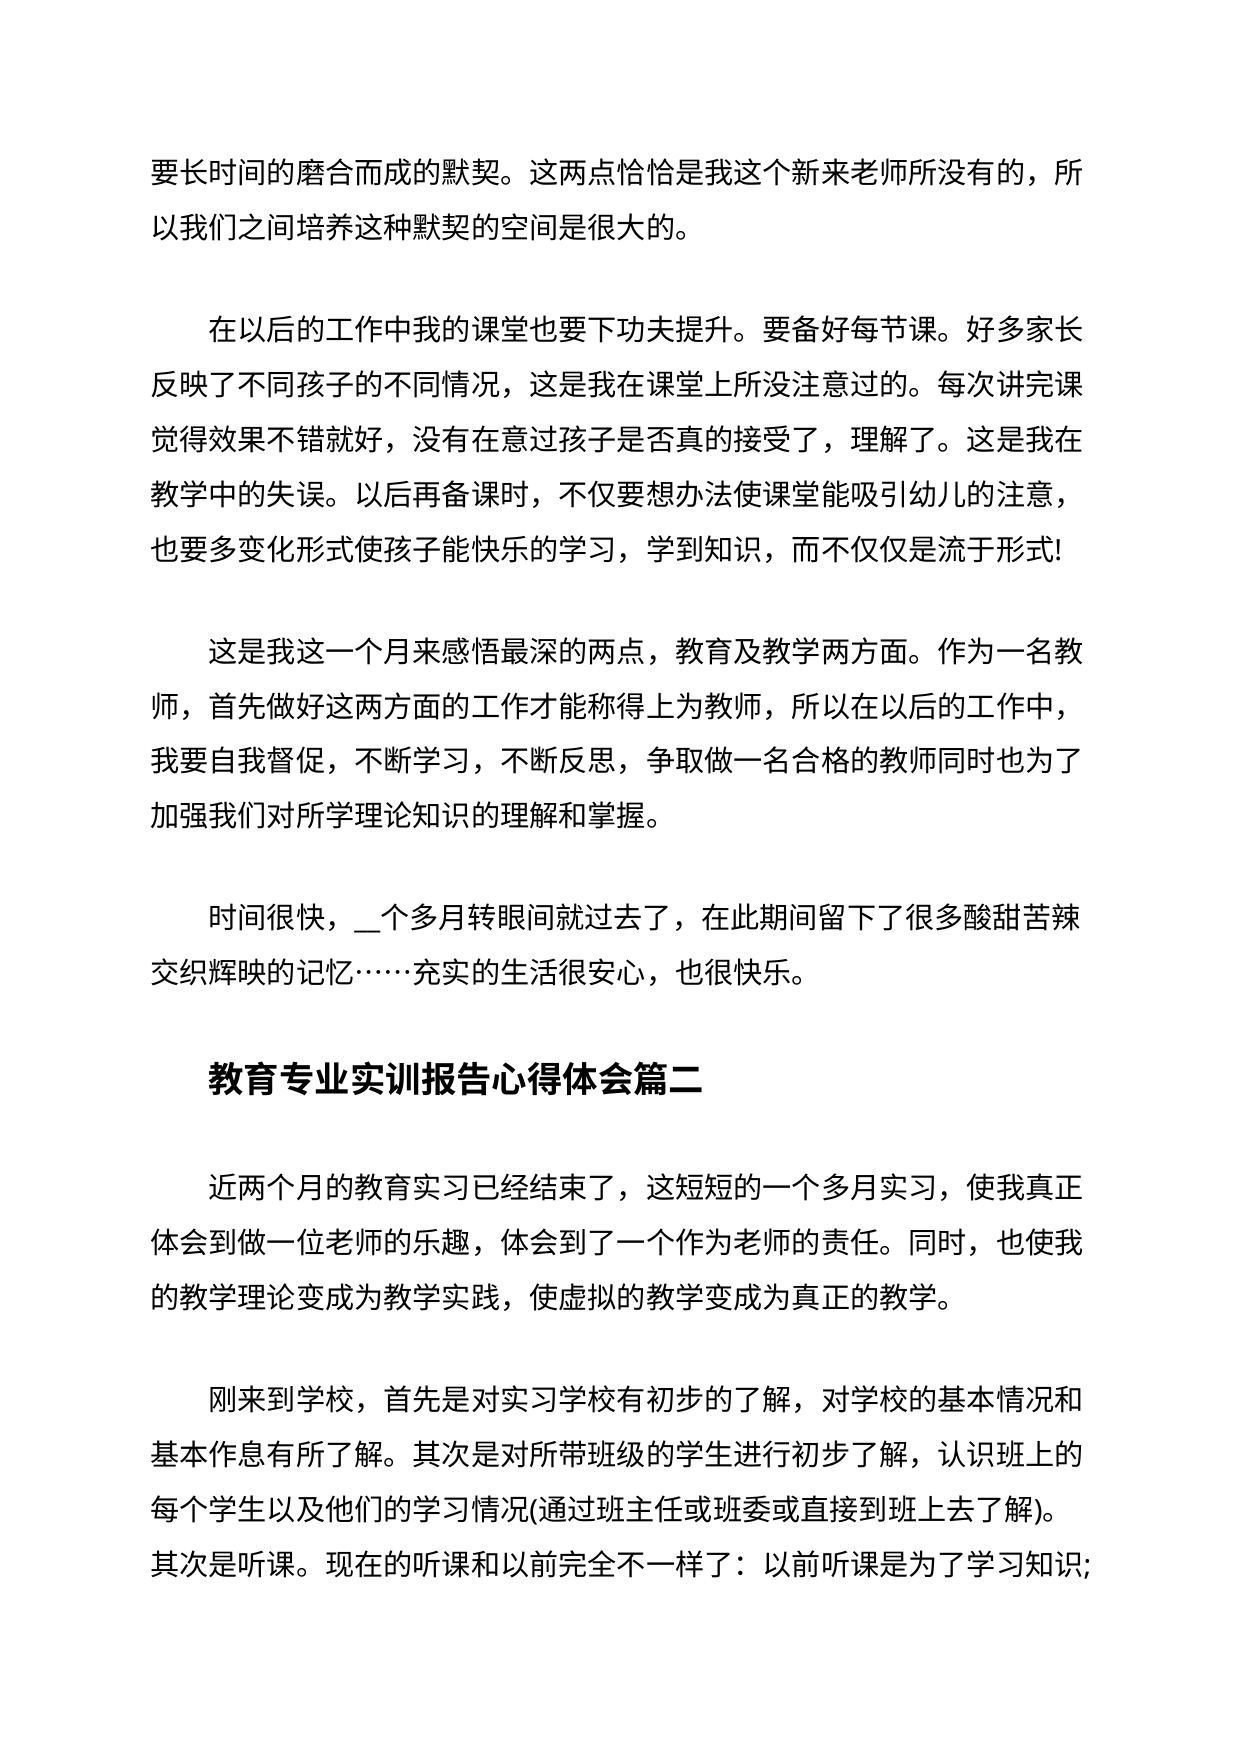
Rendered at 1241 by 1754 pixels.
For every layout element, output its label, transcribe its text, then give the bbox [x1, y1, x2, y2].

text 这是我这一个月来感悟最深的两点，教育及教学两方面。作为一名教师，首先做好这两方面的工作才能称得上为教师，所以在以后的工作中，我要自我督促，不断学习，不断反思，争取做一名合格的教师同时也为了加强我们对所学理论知识的理解和掌握。 [150, 628, 1090, 835]
text 时间很快，__个多月转眼间就过去了，在此期间留下了很多酸甜苦辣交织辉映的记忆……充实的生活很安心，也很快乐。 [150, 895, 1090, 992]
text 近两个月的教育实习已经结束了，这短短的一个多月实习，使我真正体会到做一位老师的乐趣，体会到了一个作为老师的责任。同时，也使我的教学理论变成为教学实践，使虚拟的教学变成为真正的教学。 [150, 1165, 1090, 1317]
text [150, 1376, 1090, 1584]
text 在以后的工作中我的课堂也要下功夫提升。要备好每节课。好多家长反映了不同孩子的不同情况，这是我在课堂上所没注意过的。每次讲完课觉得效果不错就好，没有在意过孩子是否真的接受了，理解了。这是我在教学中的失误。以后再备课时，不仅要想办法使课堂能吸引幼儿的注意，也要多变化形式使孩子能快乐的学习，学到知识，而不仅仅是流于形式! [150, 307, 1090, 569]
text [150, 150, 1090, 247]
text 教育专业实训报告心得体会篇二 [150, 1051, 1090, 1103]
